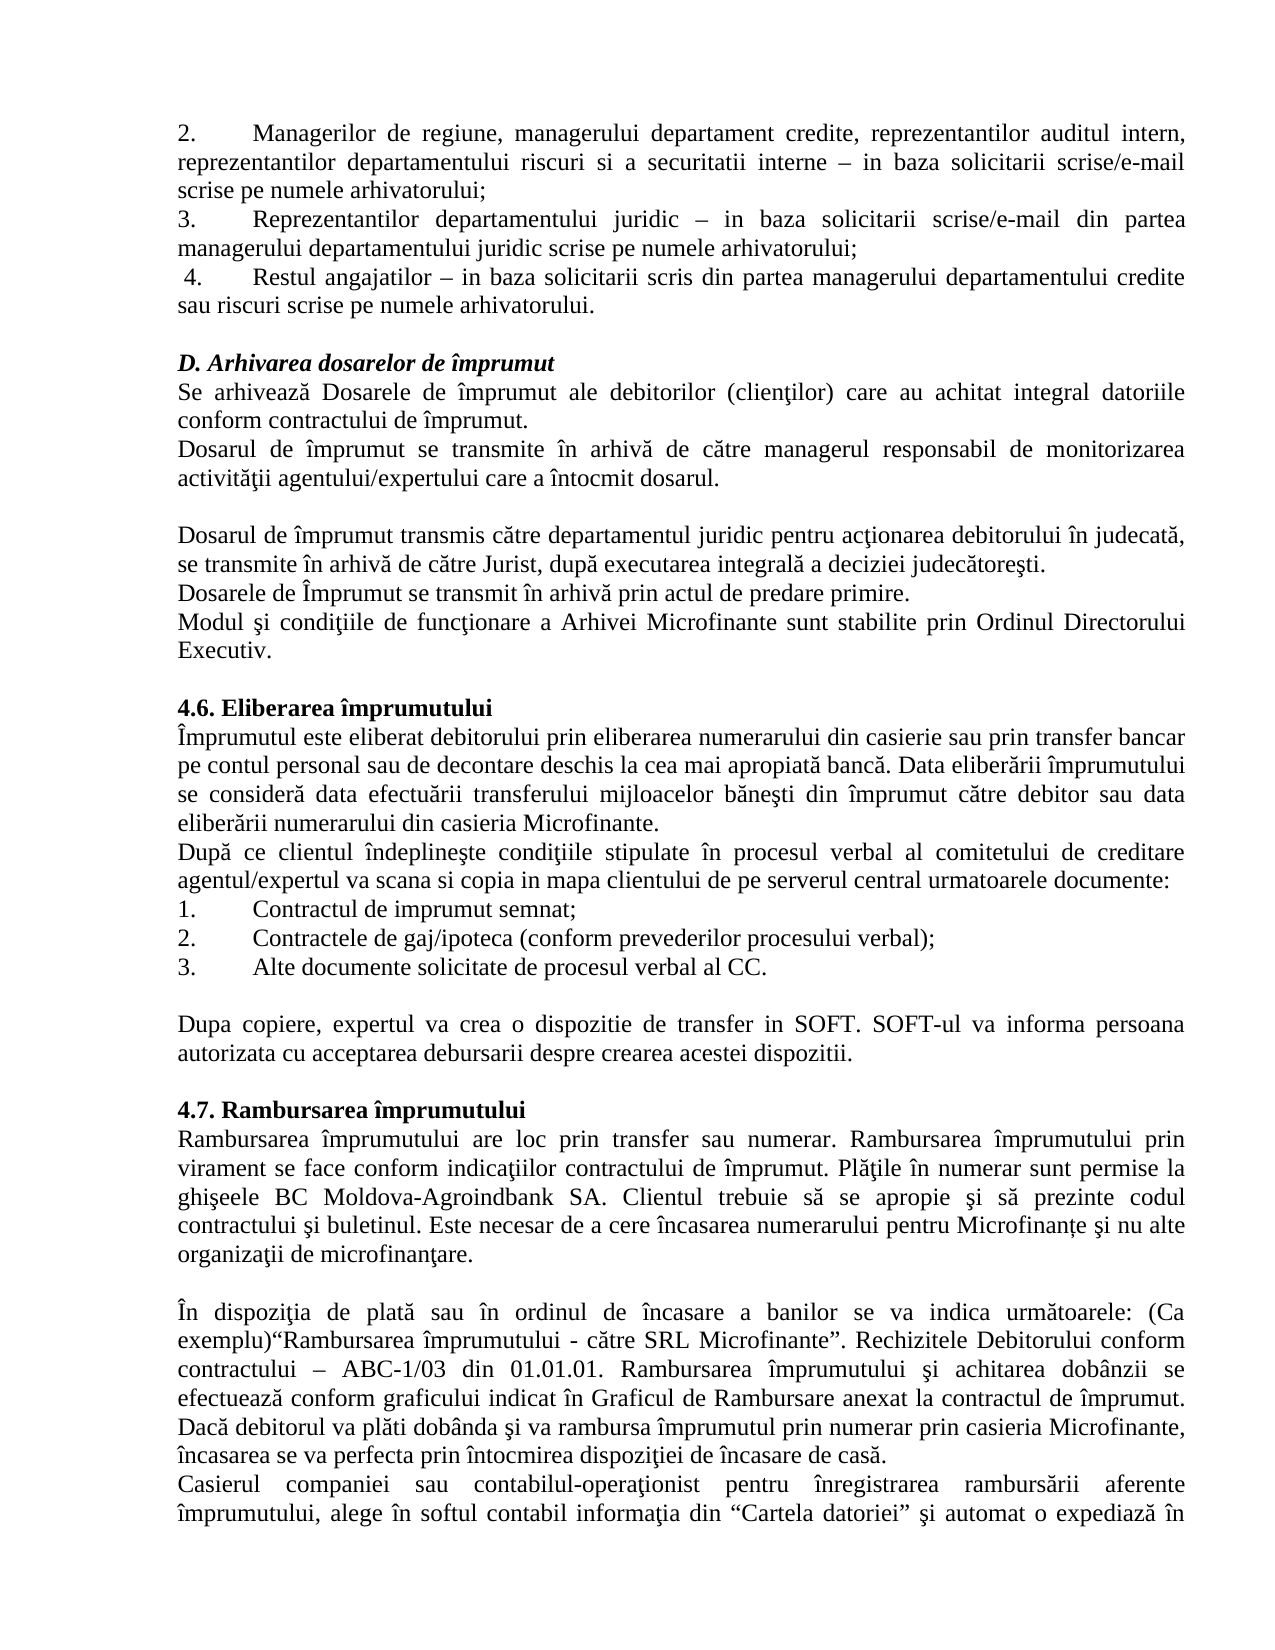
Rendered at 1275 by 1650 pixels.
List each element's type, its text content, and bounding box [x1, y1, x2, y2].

text Dosarele de Împrumut se transmit în arhivă prin actul de predare primire. [177, 578, 1186, 607]
text 4. Restul angajatilor – in baza solicitarii scris din partea managerului departamentului credite sau riscuri scrise pe numele arhivatorului. [177, 262, 1186, 319]
text 1. Contractul de imprumut semnat; [177, 894, 1186, 923]
text 2. Contractele de gaj/ipoteca (conform prevederilor procesului verbal); [177, 923, 1186, 952]
text D. Arhivarea dosarelor de împrumut [177, 348, 1186, 377]
text După ce clientul îndeplineşte condiţiile stipulate în procesul verbal al comitetului de creditare agentul/expertul va scana si copia in mapa clientului de pe serverul central urmatoarele documente: [177, 837, 1186, 894]
text Modul şi condiţiile de funcţionare a Arhivei Microfinante sunt stabilite prin Ordinul Directorului Executiv. [177, 607, 1186, 664]
text 3. Alte documente solicitate de procesul verbal al CC. [177, 952, 1186, 981]
text Dosarul de împrumut se transmite în arhivă de către managerul responsabil de monitorizarea activităţii agentului/expertului care a întocmit dosarul. [177, 434, 1186, 492]
text Împrumutul este eliberat debitorului prin eliberarea numerarului din casierie sau prin transfer bancar pe contul personal sau de decontare deschis la cea mai apropiată bancă. Data eliberării împrumutului se consideră data efectuării transferului mijloacelor băneşti din împrumut către debitor sau data eliberării numerarului din casieria Microfinante. [177, 722, 1186, 837]
text Dosarul de împrumut transmis către departamentul juridic pentru acţionarea debitorului în judecată, se transmite în arhivă de către Jurist, după executarea integrală a deciziei judecătoreşti. [177, 521, 1186, 578]
text 4.6. Eliberarea împrumutului [177, 693, 1186, 722]
text Rambursarea împrumutului are loc prin transfer sau numerar. Rambursarea împrumutului prin virament se face conform indicaţiilor contractului de împrumut. Plăţile în numerar sunt permise la ghişeele BC Moldova-Agroindbank SA. Clientul trebuie să se apropie şi să prezinte codul contractului şi buletinul. Este necesar de a cere încasarea numerarului pentru Microfinanțe şi nu alte organizaţii de microfinanţare. [177, 1124, 1186, 1268]
text În dispoziţia de plată sau în ordinul de încasare a banilor se va indica următoarele: (Ca exemplu)“Rambursarea împrumutului - către SRL Microfinante”. Rechizitele Debitorului conform contractului – ABC-1/03 din 01.01.01. Rambursarea împrumutului şi achitarea dobânzii se efectuează conform graficului indicat în Graficul de Rambursare anexat la contractul de împrumut. Dacă debitorul va plăti dobânda şi va rambursa împrumutul prin numerar prin casieria Microfinante, încasarea se va perfecta prin întocmirea dispoziţiei de încasare de casă. [177, 1297, 1186, 1469]
text Se arhivează Dosarele de împrumut ale debitorilor (clienţilor) care au achitat integral datoriile conform contractului de împrumut. [177, 377, 1186, 434]
text 2. Managerilor de regiune, managerului departament credite, reprezentantilor auditul intern, reprezentantilor departamentului riscuri si a securitatii interne – in baza solicitarii scrise/e-mail scrise pe numele arhivatorului; [177, 118, 1186, 204]
text Dupa copiere, expertul va crea o dispozitie de transfer in SOFT. SOFT-ul va informa persoana autorizata cu acceptarea debursarii despre crearea acestei dispozitii. [177, 1009, 1186, 1067]
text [177, 1469, 1186, 1527]
text 4.7. Rambursarea împrumutului [177, 1096, 1186, 1124]
text 3. Reprezentantilor departamentului juridic – in baza solicitarii scrise/e-mail din partea managerului departamentului juridic scrise pe numele arhivatorului; [177, 204, 1186, 262]
